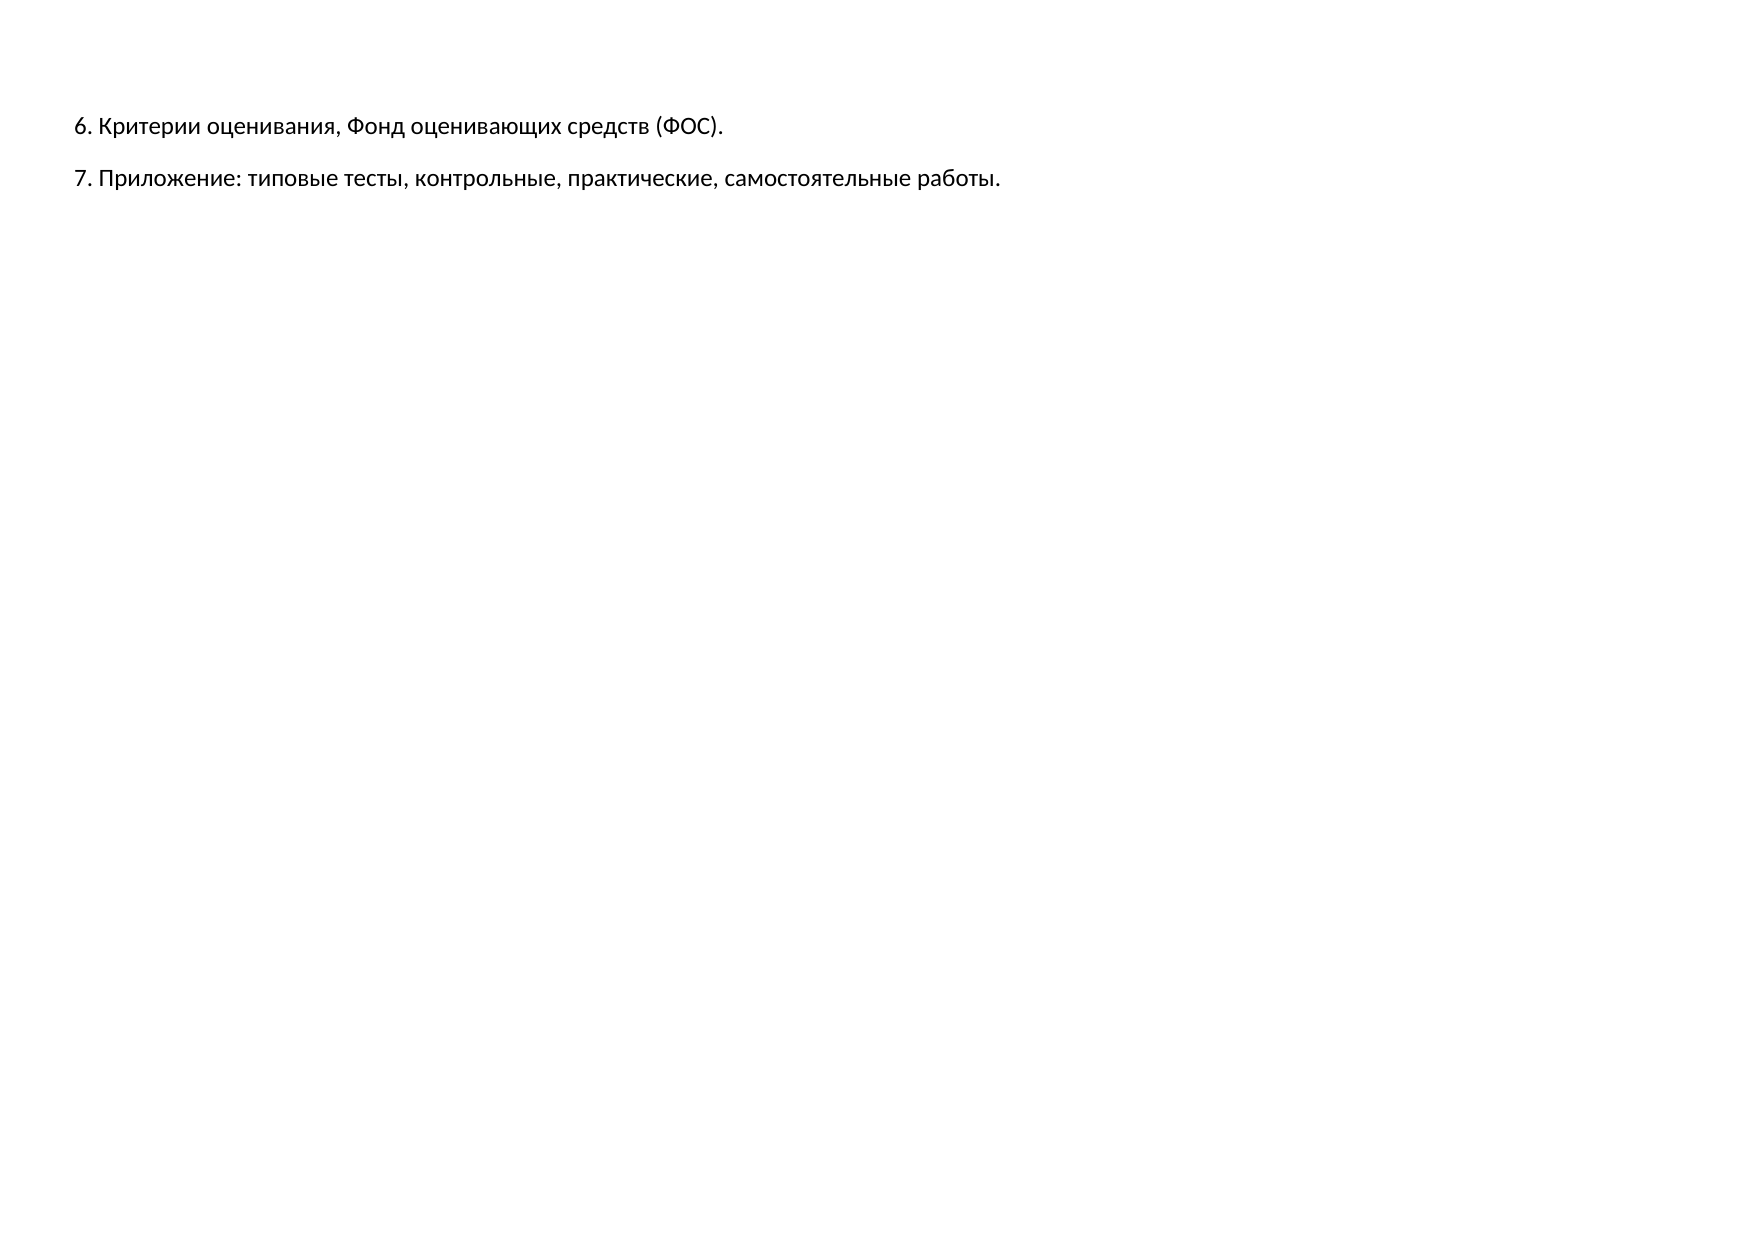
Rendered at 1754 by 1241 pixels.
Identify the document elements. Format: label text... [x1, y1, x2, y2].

text 7. Приложение: типовые тесты, контрольные, практические, самостоятельные работы. [74, 162, 1665, 192]
text 6. Критерии оценивания, Фонд оценивающих средств (ФОС). [74, 111, 1665, 141]
